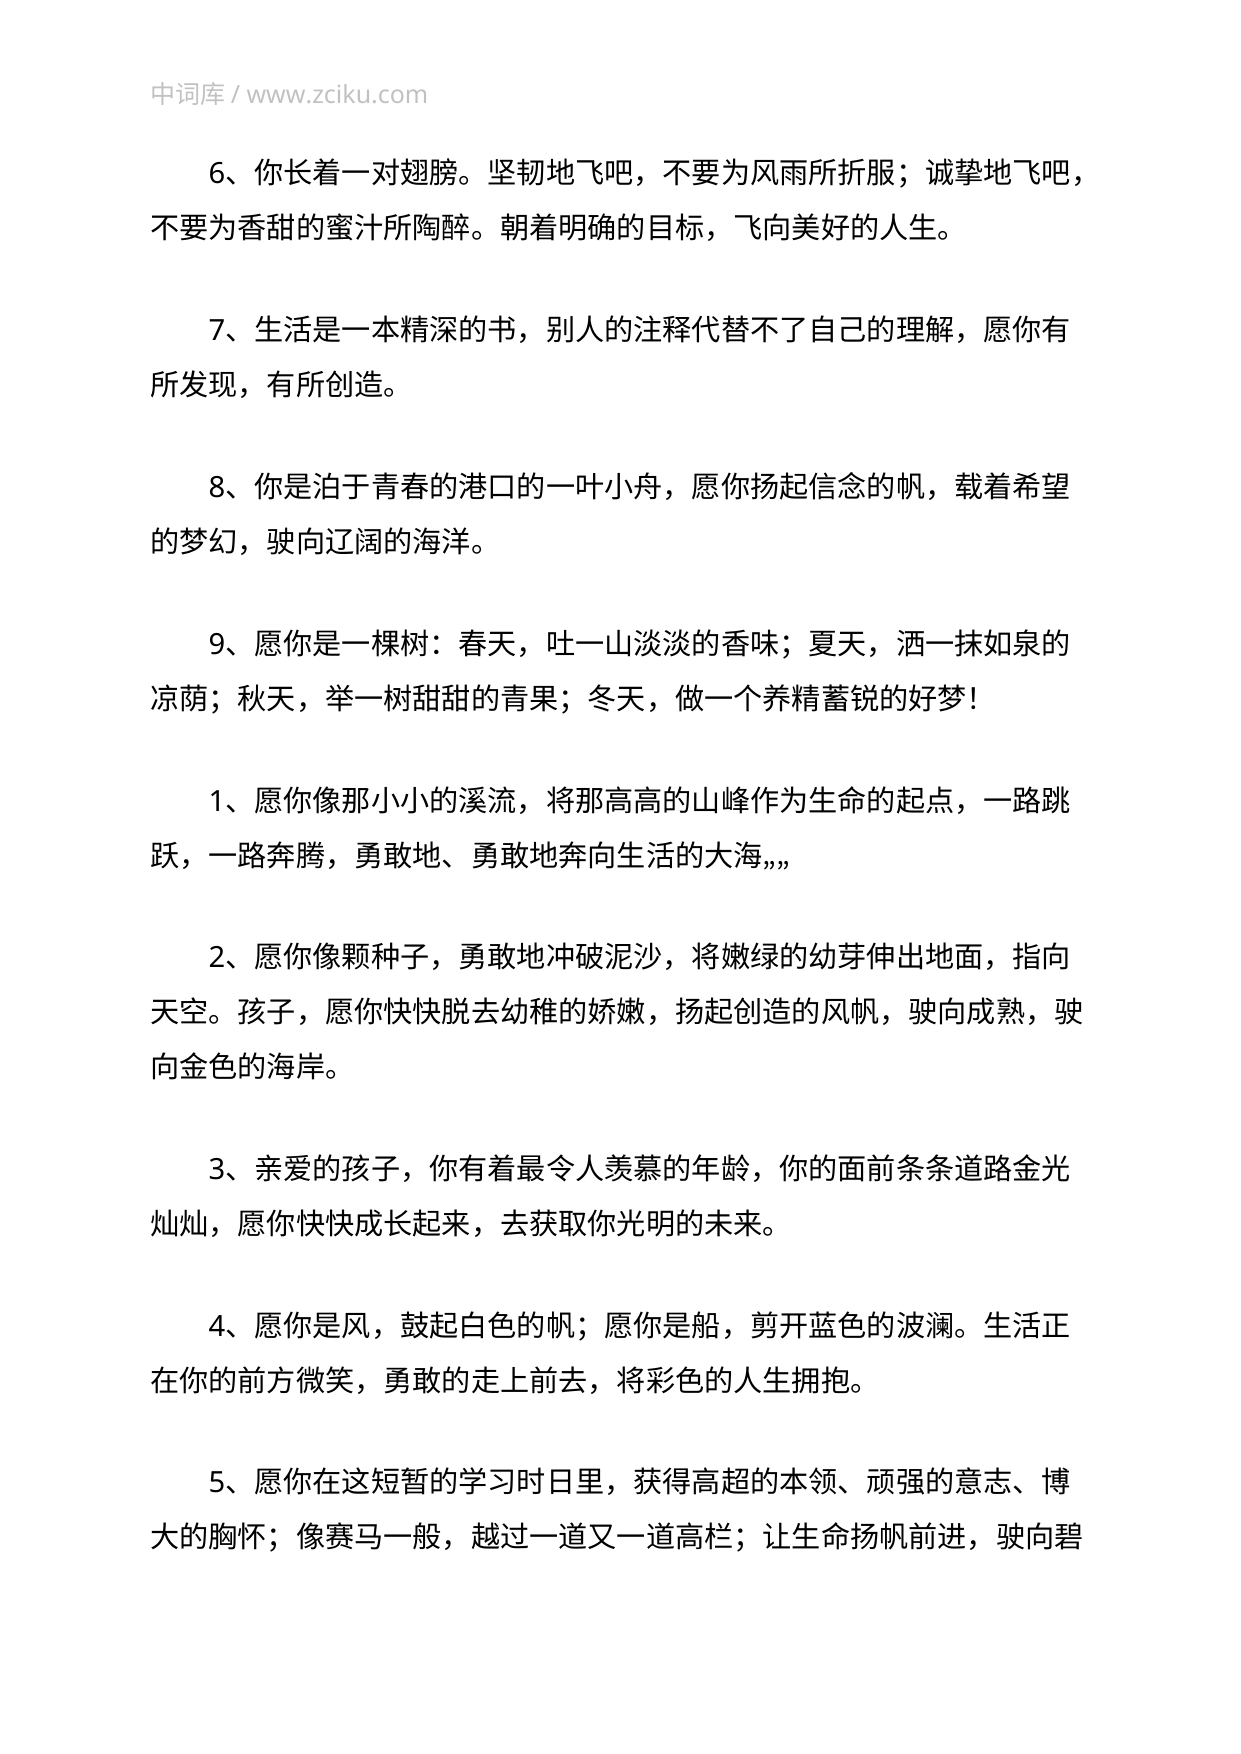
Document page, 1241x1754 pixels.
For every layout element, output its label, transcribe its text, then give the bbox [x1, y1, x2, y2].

text 6、你长着一对翅膀。坚韧地飞吧，不要为风雨所折服；诚挚地飞吧，不要为香甜的蜜汁所陶醉。朝着明确的目标，飞向美好的人生。 [150, 150, 1090, 247]
text 9、愿你是一棵树：春天，吐一山淡淡的香味；夏天，洒一抹如泉的凉荫；秋天，举一树甜甜的青果；冬天，做一个养精蓄锐的好梦！ [150, 620, 1090, 718]
text 4、愿你是风，鼓起白色的帆；愿你是船，剪开蓝色的波澜。生活正在你的前方微笑，勇敢的走上前去，将彩色的人生拥抱。 [150, 1302, 1090, 1399]
text 2、愿你像颗种子，勇敢地冲破泥沙，将嫩绿的幼芽伸出地面，指向天空。孩子，愿你快快脱去幼稚的娇嫩，扬起创造的风帆，驶向成熟，驶向金色的海岸。 [150, 934, 1090, 1086]
text 3、亲爱的孩子，你有着最令人羡慕的年龄，你的面前条条道路金光灿灿，愿你快快成长起来，去获取你光明的未来。 [150, 1146, 1090, 1243]
text 7、生活是一本精深的书，别人的注释代替不了自己的理解，愿你有所发现，有所创造。 [150, 307, 1090, 404]
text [150, 1459, 1090, 1556]
text 1、愿你像那小小的溪流，将那高高的山峰作为生命的起点，一路跳跃，一路奔腾，勇敢地、勇敢地奔向生活的大海„„ [150, 777, 1090, 874]
text 8、你是泊于青春的港口的一叶小舟，愿你扬起信念的帆，载着希望的梦幻，驶向辽阔的海洋。 [150, 463, 1090, 561]
